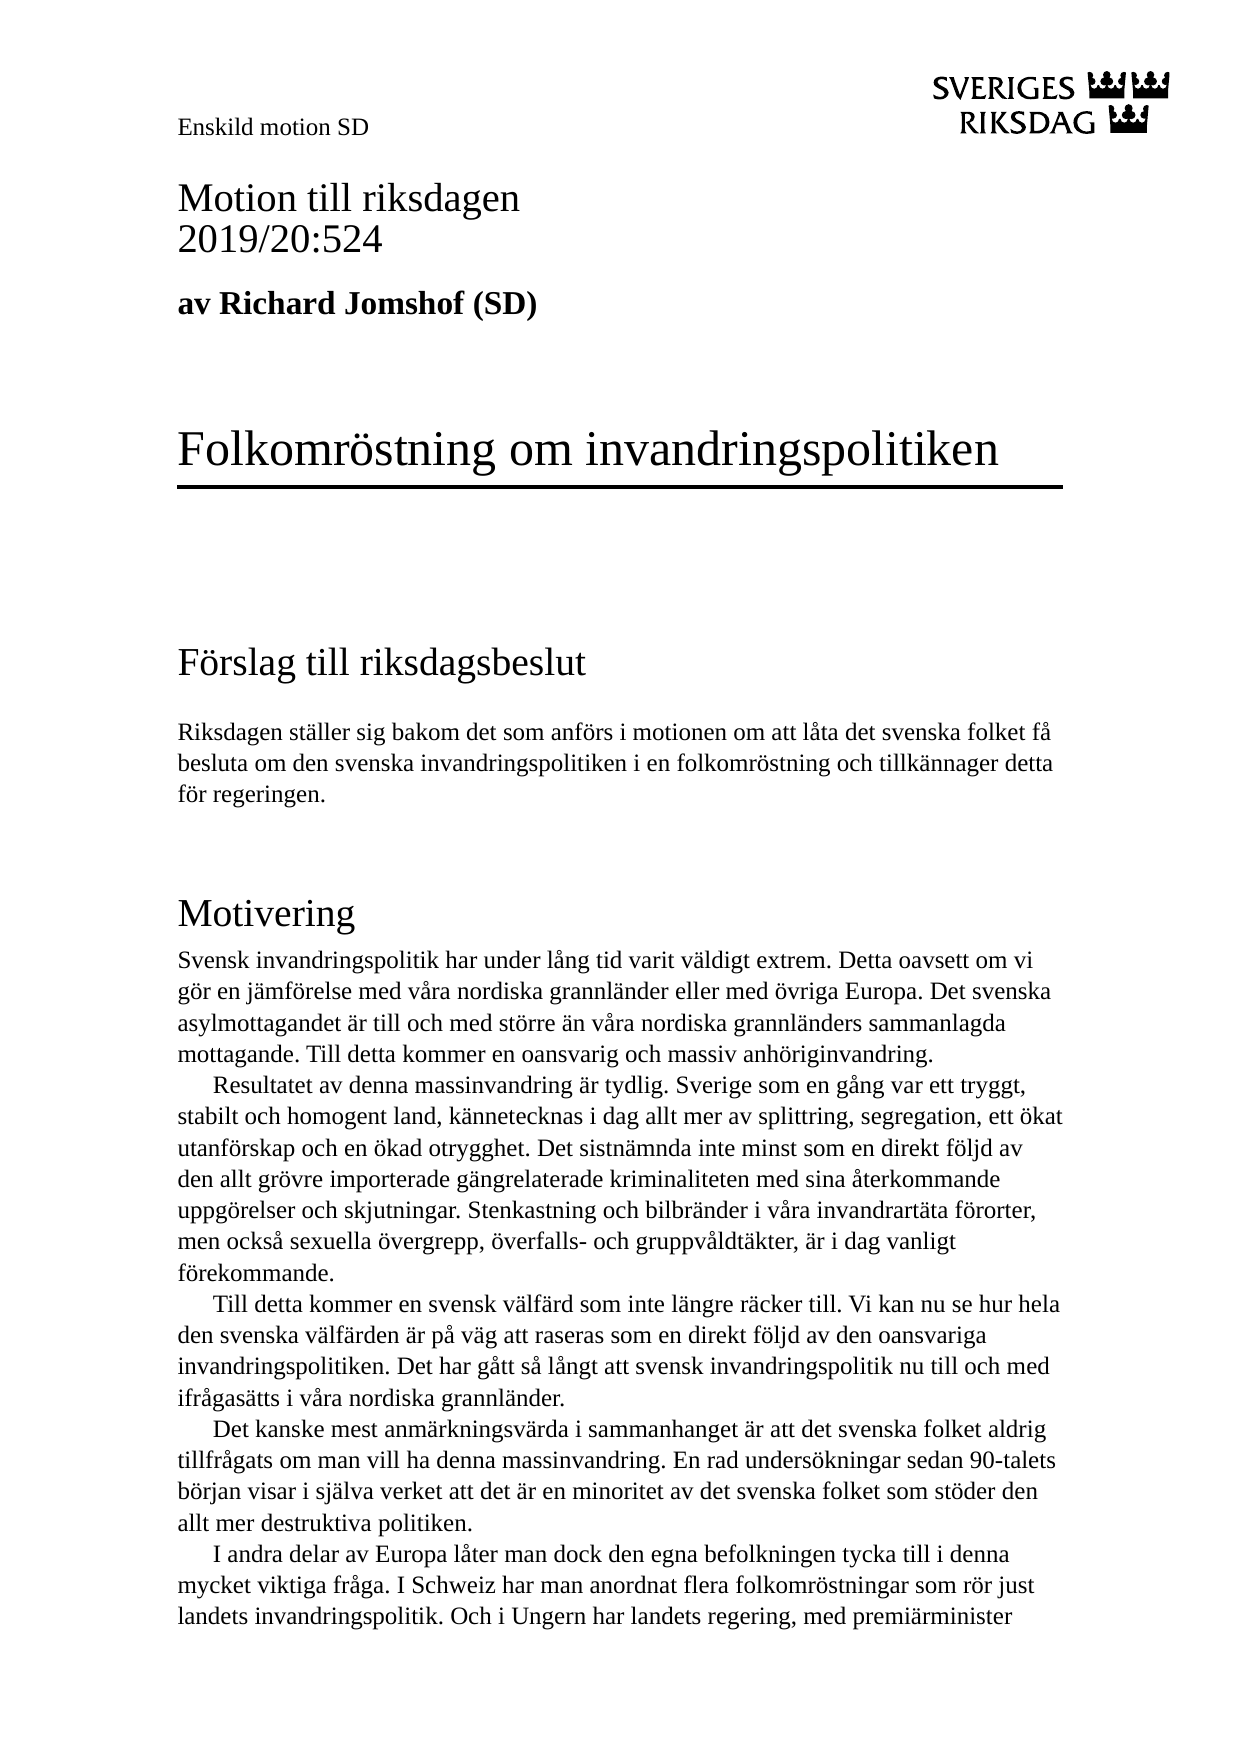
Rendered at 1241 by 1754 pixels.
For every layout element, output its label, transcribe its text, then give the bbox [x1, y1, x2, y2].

text Resultatet av denna massinvandring är tydlig. Sverige som en gång var ett tryggt, stabilt och homogent land, kännetecknas i dag allt mer av splittring, segregation, ett ökat utanförskap och en ökad otrygghet. Det sistnämnda inte minst som en direkt följd av den allt grövre importerade gängrelaterade kriminaliteten med sina återkommande uppgörelser och skjutningar. Stenkastning och bilbränder i våra invandrartäta förorter, men också sexuella övergrepp, överfalls- och gruppvåldtäkter, är i dag vanligt förekommande. [177, 1068, 1063, 1286]
text Det kanske mest anmärkningsvärda i sammanhanget är att det svenska folket aldrig tillfrågats om man vill ha denna massinvandring. En rad undersökningar sedan 90-talets början visar i själva verket att det är en minoritet av det svenska folket som stöder den allt mer destruktiva politiken. [177, 1411, 1063, 1536]
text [177, 1536, 1063, 1630]
text Till detta kommer en svensk välfärd som inte längre räcker till. Vi kan nu se hur hela den svenska välfärden är på väg att raseras som en direkt följd av den oansvariga invandringspolitiken. Det har gått så långt att svensk invandringspolitik nu till och med ifrågasätts i våra nordiska grannländer. [177, 1286, 1063, 1411]
text Svensk invandringspolitik har under lång tid varit väldigt extrem. Detta oavsett om vi gör en jämförelse med våra nordiska grannländer eller med övriga Europa. Det svenska asylmottagandet är till och med större än våra nordiska grannländers sammanlagda mottagande. Till detta kommer en oansvarig och massiv anhöriginvandring. [177, 943, 1063, 1068]
